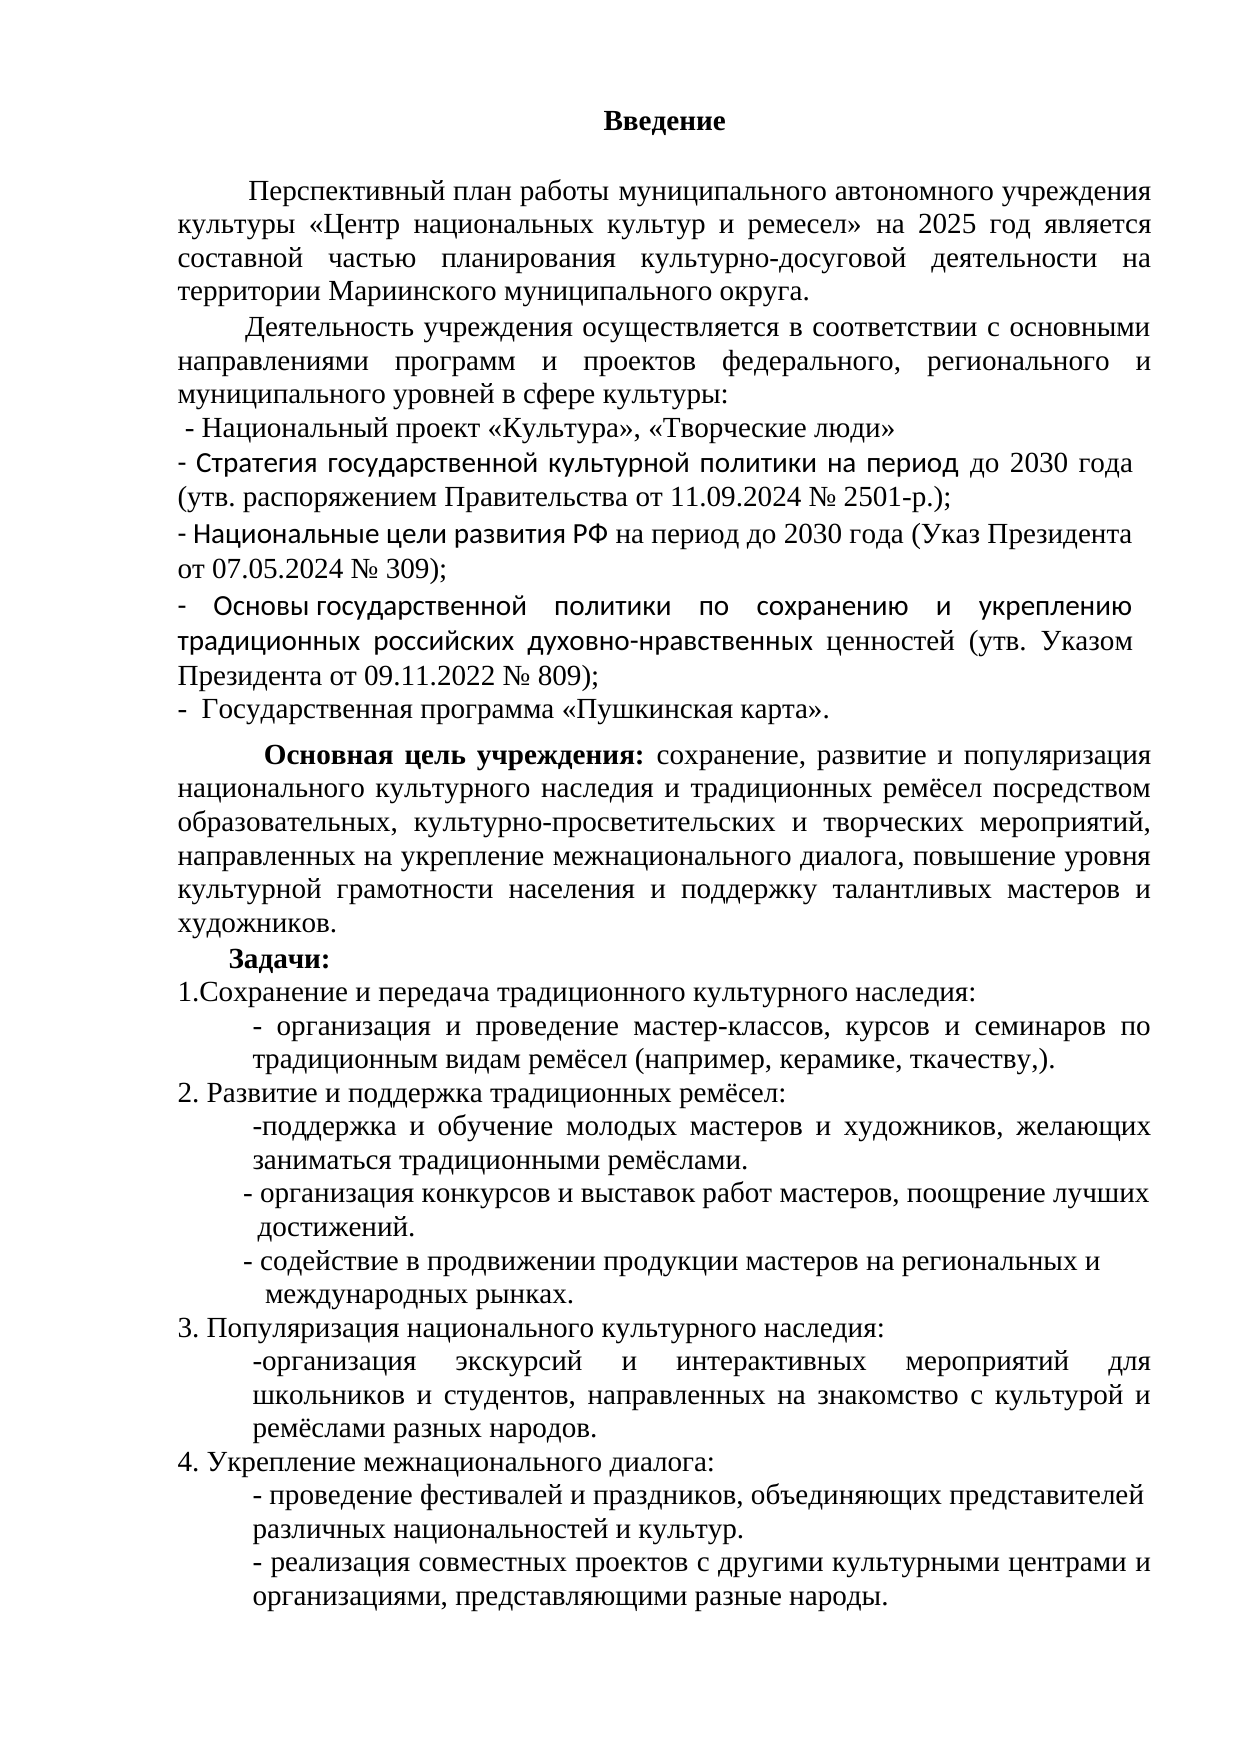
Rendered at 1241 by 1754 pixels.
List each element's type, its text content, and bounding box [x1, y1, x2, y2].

text Деятельность учреждения осуществляется в соответствии с основными направлениями программ и проектов федерального, регионального и муниципального уровней в сфере культуры: [177, 309, 1152, 410]
text -поддержка и обучение молодых мастеров и художников, желающих заниматься традиционными ремёслами. [252, 1108, 1152, 1176]
text достижений. [177, 1209, 1152, 1243]
text - Национальный проект «Культура», «Творческие люди» [177, 410, 1133, 444]
text Перспективный план работы муниципального автономного учреждения культуры «Центр национальных культур и ремесел» на 2025 год является составной частью планирования культурно-досуговой деятельности на территории Мариинского муниципального округа. [177, 173, 1152, 307]
text - Основы государственной политики по сохранению и укреплению традиционных российских духовно-нравственных ценностей (утв. Указом Президента от 09.11.2022 № 809); [177, 587, 1133, 692]
text 2. Развитие и поддержка традиционных ремёсел: [177, 1075, 1152, 1108]
text - содействие в продвижении продукции мастеров на региональных и [177, 1243, 1152, 1276]
text Основная цель учреждения: сохранение, развитие и популяризация национального культурного наследия и традиционных ремёсел посредством образовательных, культурно-просветительских и творческих мероприятий, направленных на укрепление межнационального диалога, повышение уровня культурной грамотности населения и поддержку талантливых мастеров и художников. [177, 737, 1152, 938]
text 1.Сохранение и передача традиционного культурного наследия: [177, 974, 1152, 1008]
text различных национальностей и культур. [252, 1511, 1152, 1544]
text - проведение фестивалей и праздников, объединяющих представителей [252, 1477, 1152, 1511]
text -организация экскурсий и интерактивных мероприятий для школьников и студентов, направленных на знакомство с культурой и ремёслами разных народов. [252, 1343, 1152, 1444]
text 4. Укрепление межнационального диалога: [177, 1444, 1152, 1477]
text Задачи: [177, 941, 1152, 974]
text - Государственная программа «Пушкинская карта». [177, 692, 1133, 725]
text 3. Популяризация национального культурного наследия: [177, 1310, 1152, 1343]
text - Стратегия государственной культурной политики на период до 2030 года (утв. распоряжением Правительства от 11.09.2024 № 2501-р.); [177, 444, 1133, 513]
text - Национальные цели развития РФ на период до 2030 года (Указ Президента от 07.05.2024 № 309); [177, 515, 1133, 584]
text - организация и проведение мастер-классов, курсов и семинаров по традиционным видам ремёсел (например, керамике, ткачеству,). [252, 1008, 1152, 1075]
text Введение [177, 103, 1152, 137]
text - реализация совместных проектов с другими культурными центрами и организациями, представляющими разные народы. [252, 1544, 1152, 1612]
text - организация конкурсов и выставок работ мастеров, поощрение лучших [177, 1176, 1152, 1209]
text международных рынках. [177, 1276, 1152, 1310]
